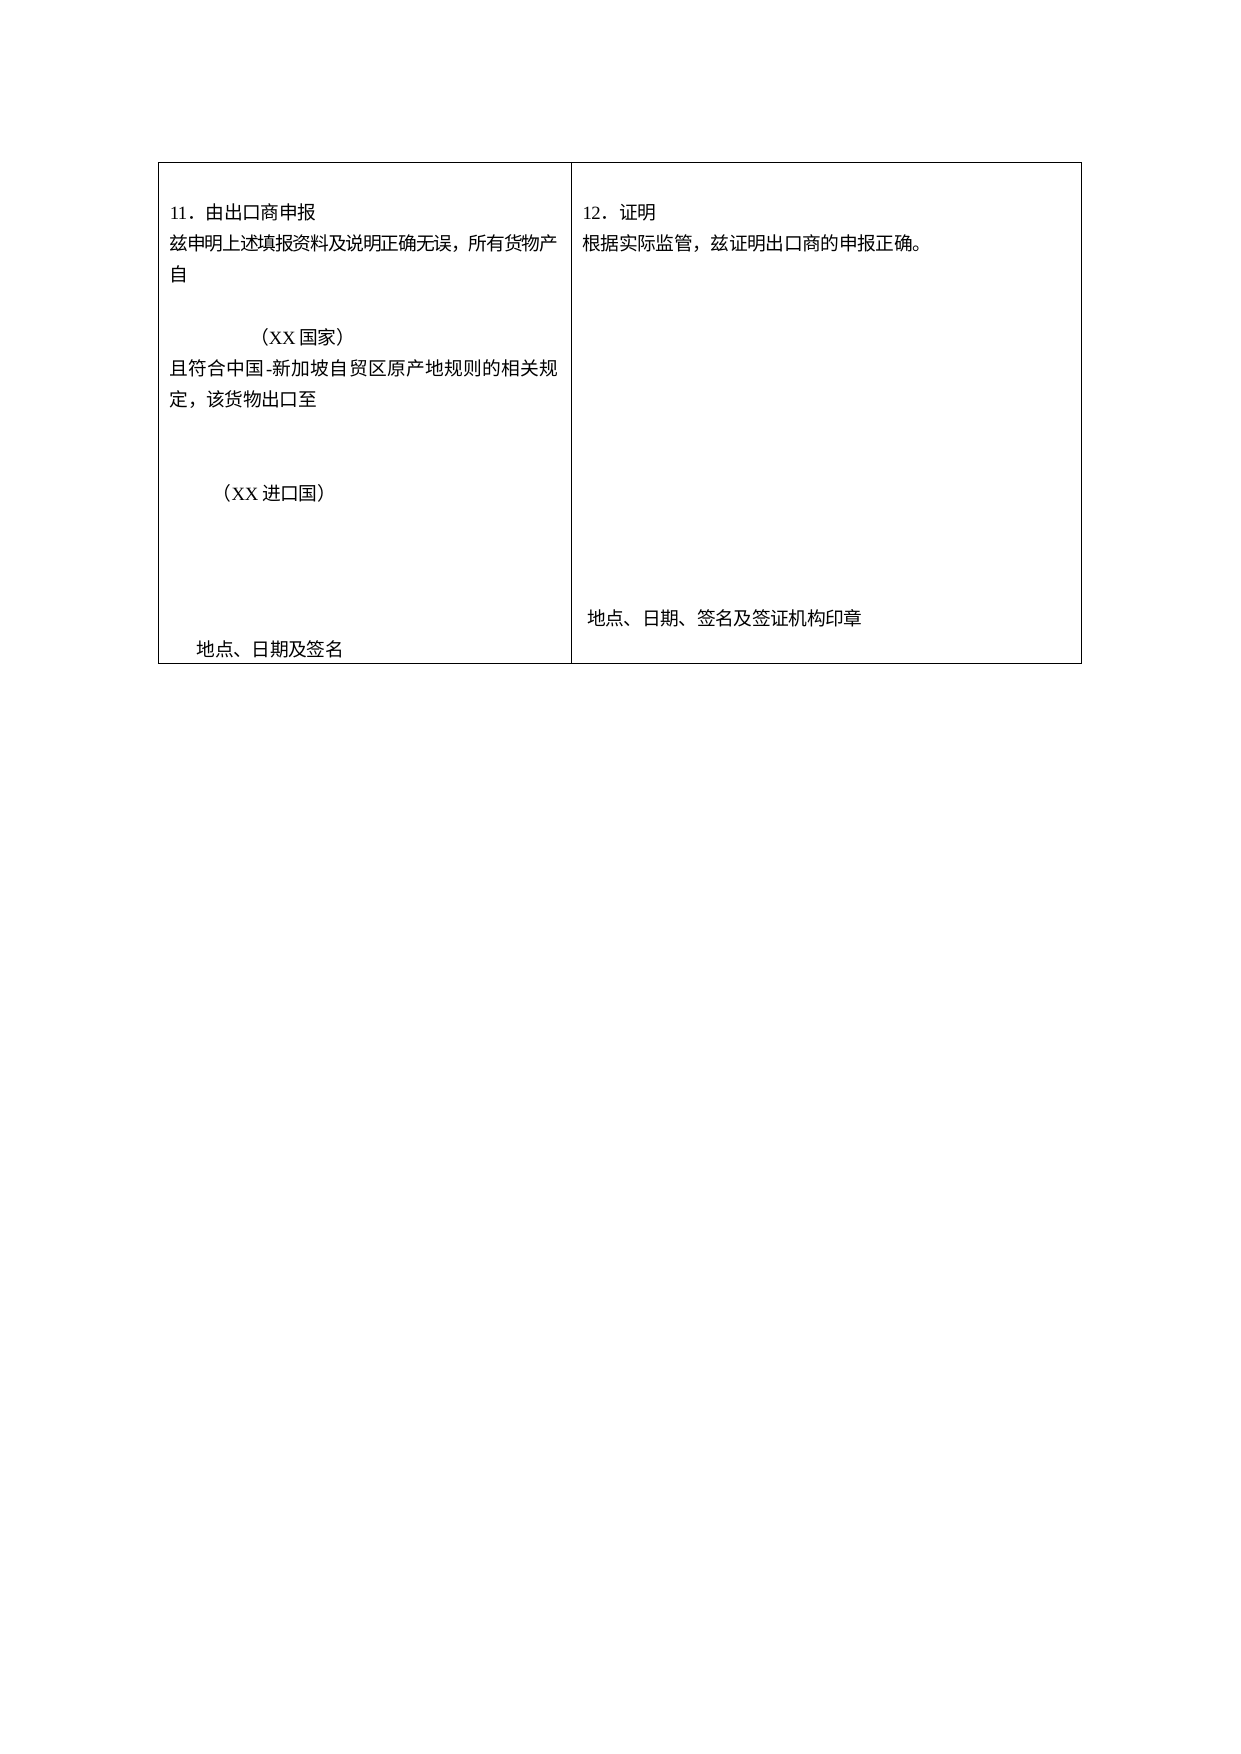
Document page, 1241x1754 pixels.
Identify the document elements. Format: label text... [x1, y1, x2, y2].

table_cell 11．由出口商申报 兹申明上述填报资料及说明正确无误，所有货物产自 （XX国家） 且符合中国-新加坡自贸区原产地规则的相关规定，该货物出口至 （XX进口国） 地点、日期及签名 [159, 163, 571, 663]
table_cell 12．证明 根据实际监管，兹证明出口商的申报正确。 地点、日期、签名及签证机构印章 [572, 163, 1081, 663]
